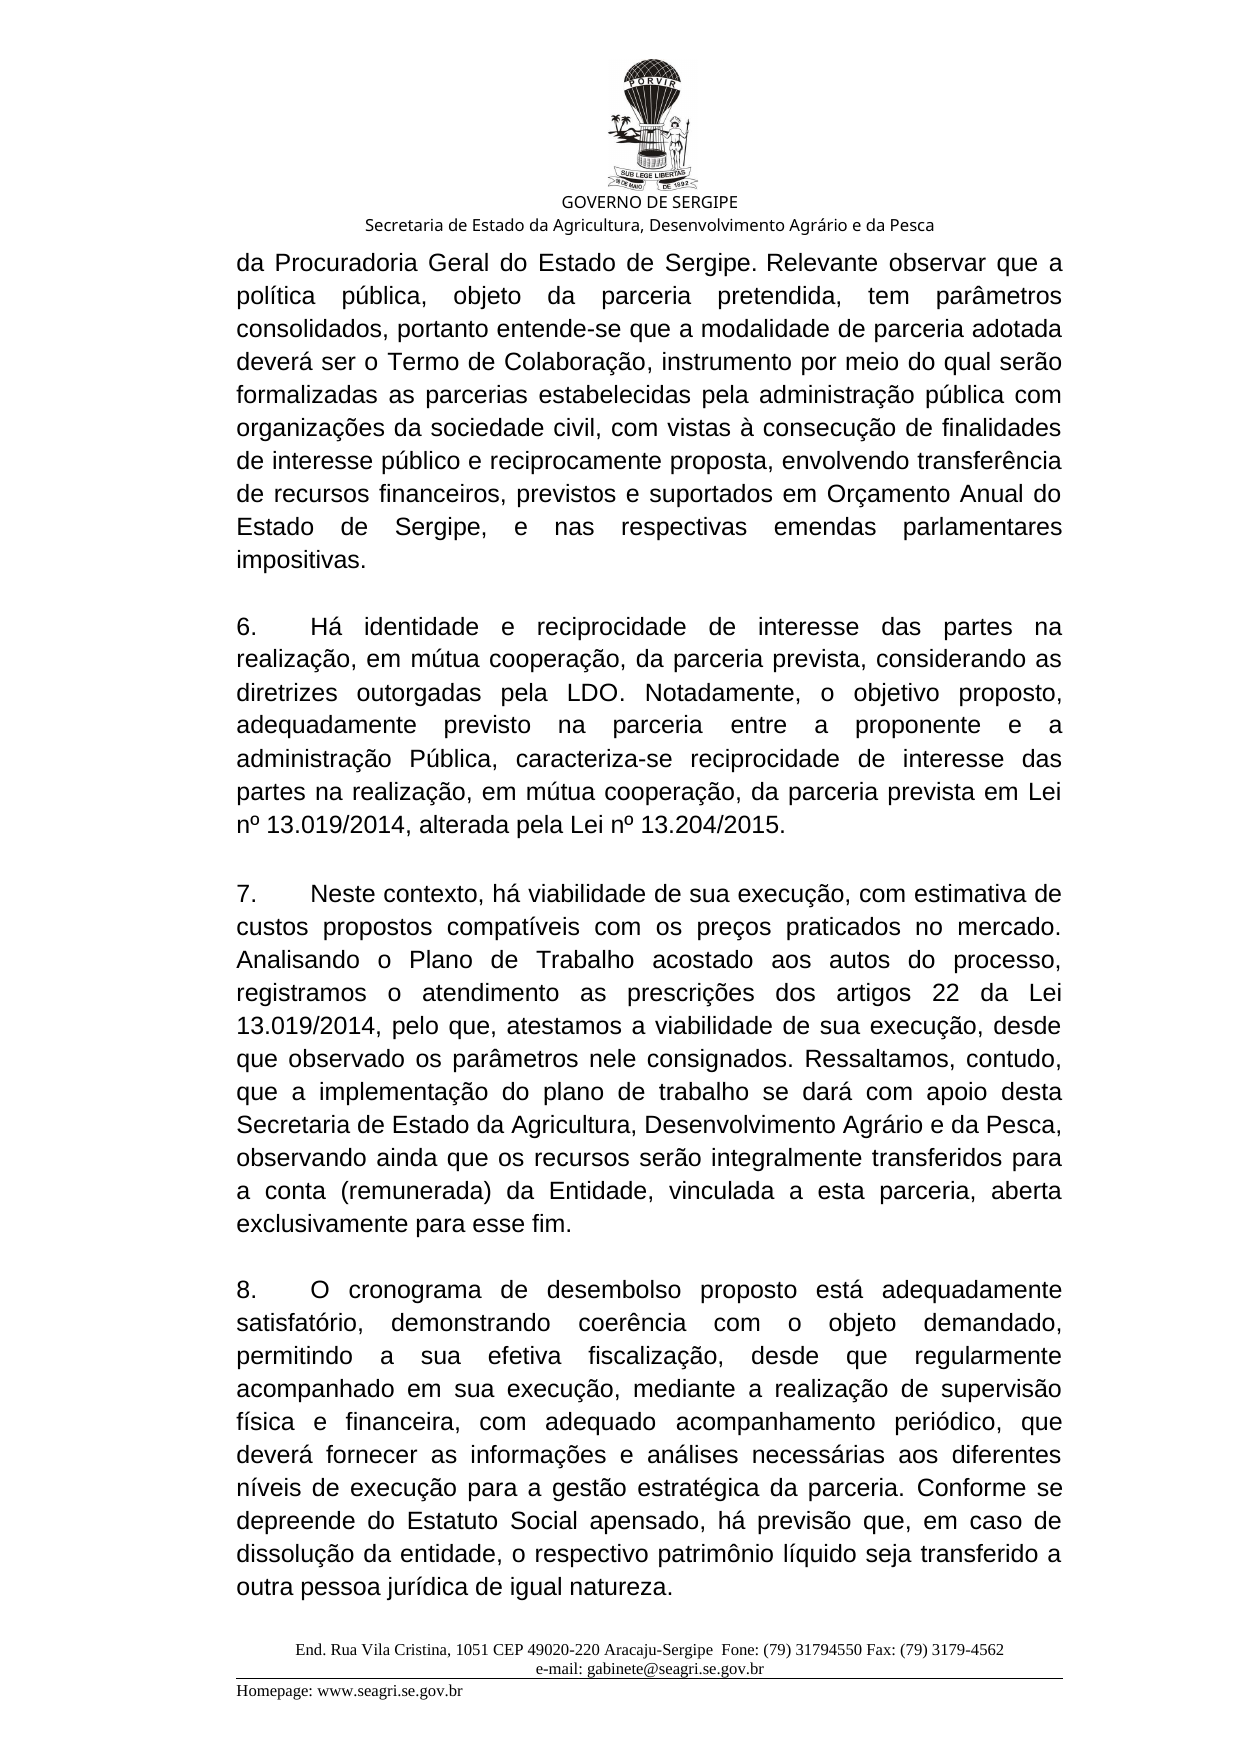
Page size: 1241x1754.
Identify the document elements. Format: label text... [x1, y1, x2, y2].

text 6. Há identidade e reciprocidade de interesse das partes na realização, em mútua cooperação, da parceria prevista, considerando as diretrizes outorgadas pela LDO. Notadamente, o objetivo proposto, adequadamente previsto na parceria entre a proponente e a administração Pública, caracteriza-se reciprocidade de interesse das partes na realização, em mútua cooperação, da parceria prevista em Lei nº 13.019/2014, alterada pela Lei nº 13.204/2015. [236, 611, 1063, 838]
picture [607, 59, 699, 191]
text 7. Neste contexto, há viabilidade de sua execução, com estimativa de custos propostos compatíveis com os preços praticados no mercado. Analisando o Plano de Trabalho acostado aos autos do processo, registramos o atendimento as prescrições dos artigos 22 da Lei 13.019/2014, pelo que, atestamos a viabilidade de sua execução, desde que observado os parâmetros nele consignados. Ressaltamos, contudo, que a implementação do plano de trabalho se dará com apoio desta Secretaria de Estado da Agricultura, Desenvolvimento Agrário e da Pesca, observando ainda que os recursos serão integralmente transferidos para a conta (remunerada) da Entidade, vinculada a esta parceria, aberta exclusivamente para esse fim. [236, 879, 1063, 1238]
text 8. O cronograma de desembolso proposto está adequadamente satisfatório, demonstrando coerência com o objeto demandado, permitindo a sua efetiva fiscalização, desde que regularmente acompanhado em sua execução, mediante a realização de supervisão física e financeira, com adequado acompanhamento periódico, que deverá fornecer as informações e análises necessárias aos diferentes níveis de execução para a gestão estratégica da parceria. Conforme se depreende do Estatuto Social apensado, há previsão que, em caso de dissolução da entidade, o respectivo patrimônio líquido seja transferido a outra pessoa jurídica de igual natureza. [236, 1275, 1063, 1601]
